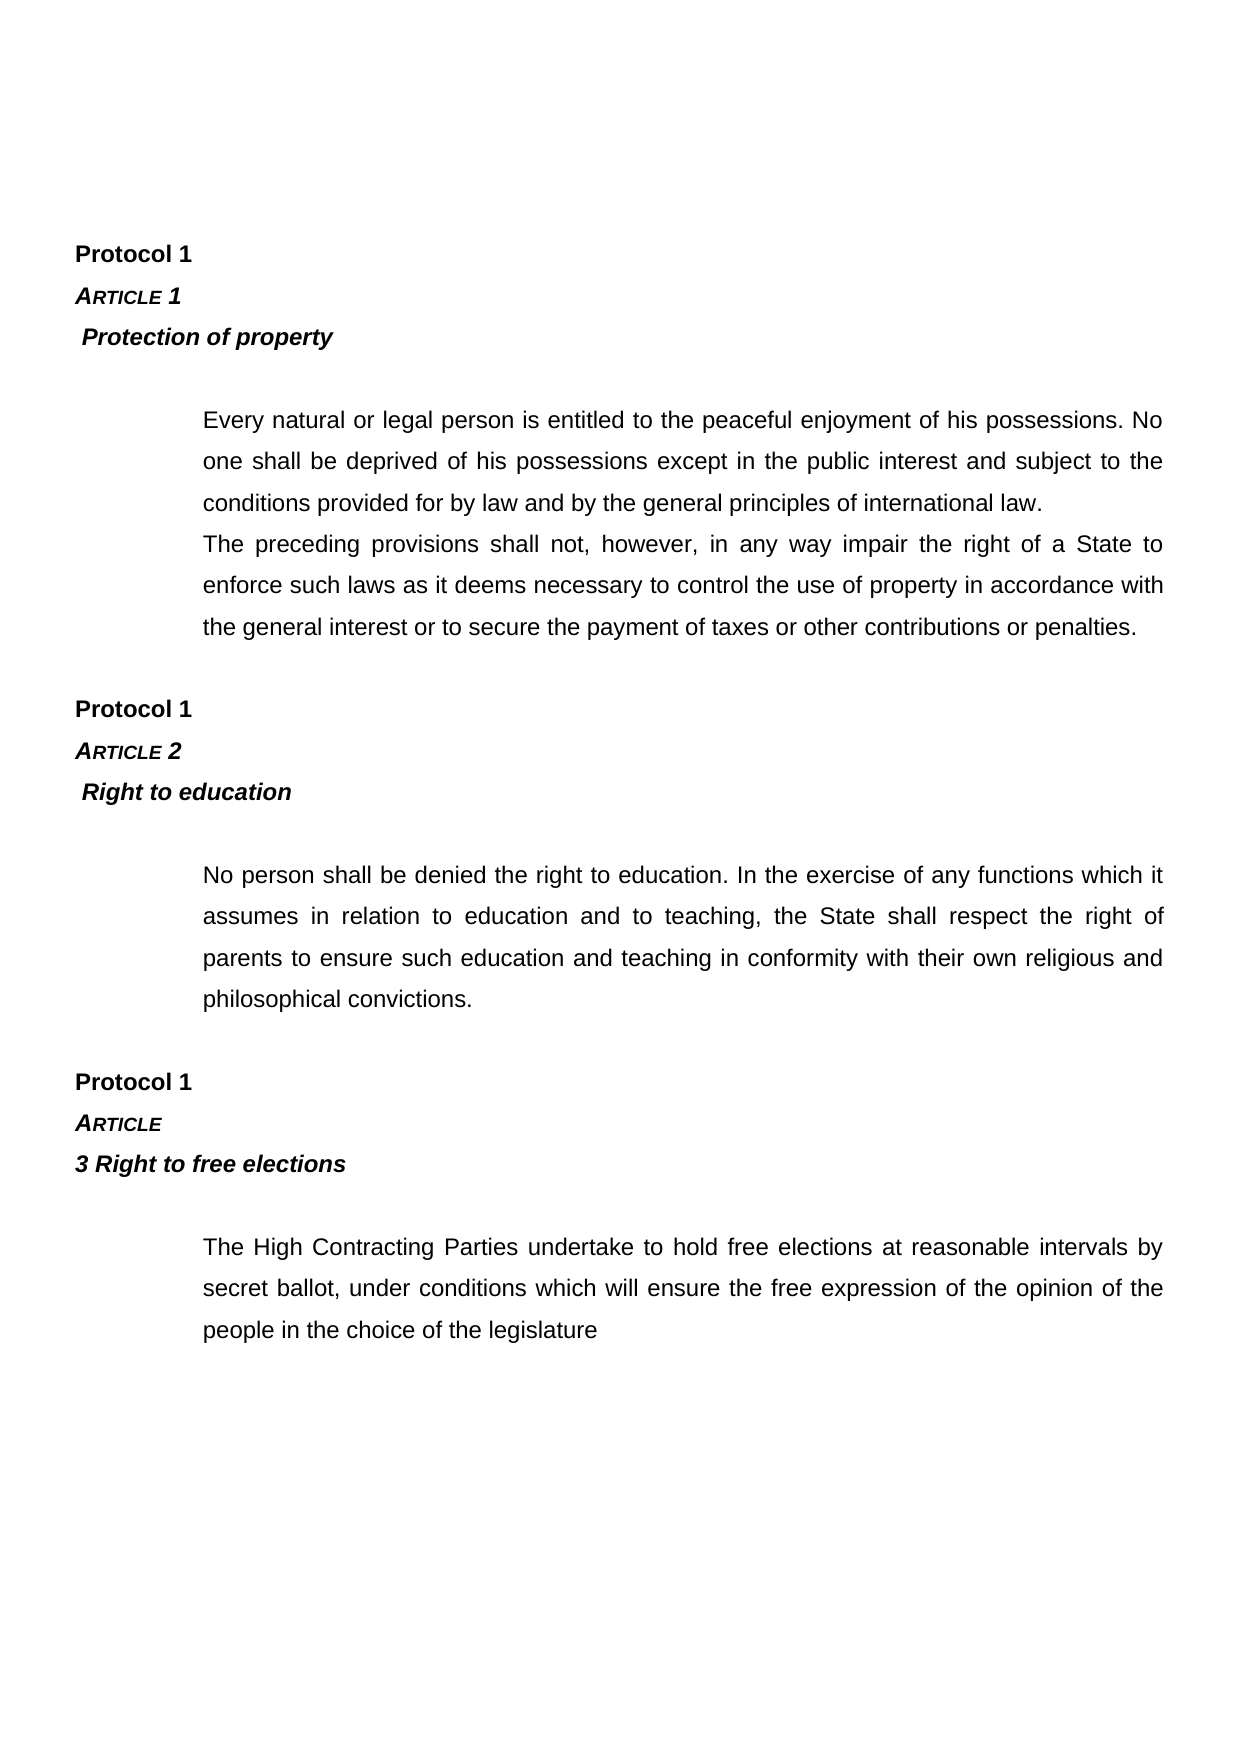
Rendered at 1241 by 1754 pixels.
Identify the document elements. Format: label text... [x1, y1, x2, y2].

text E+W+S+N.I.Protection of property [75, 323, 1165, 351]
text The High Contracting Parties undertake to hold free elections at reasonable intervals by secret ballot, under conditions which will ensure the free expression of the opinion of the people in the choice of the legislature [203, 1233, 1165, 1343]
text Article 2 [75, 737, 1165, 764]
text Protocol 1 [75, 695, 1165, 723]
text Protocol 1 [75, 240, 1165, 268]
text E+W+S+N.I.Right to education [75, 778, 1165, 806]
text 3 E+W+S+N.I.Right to free elections [75, 1150, 1165, 1178]
text Every natural or legal person is entitled to the peaceful enjoyment of his possessions. No one shall be deprived of his possessions except in the public interest and subject to the conditions provided for by law and by the general principles of international law. [203, 406, 1165, 516]
text No person shall be denied the right to education. In the exercise of any functions which it assumes in relation to education and to teaching, the State shall respect the right of parents to ensure such education and teaching in conformity with their own religious and philosophical convictions. [203, 861, 1165, 1012]
text The preceding provisions shall not, however, in any way impair the right of a State to enforce such laws as it deems necessary to control the use of property in accordance with the general interest or to secure the payment of taxes or other contributions or penalties. [203, 530, 1165, 640]
text Article [75, 1109, 1165, 1136]
text Protocol 1 [75, 1067, 1165, 1095]
text Article 1 [75, 282, 1165, 309]
